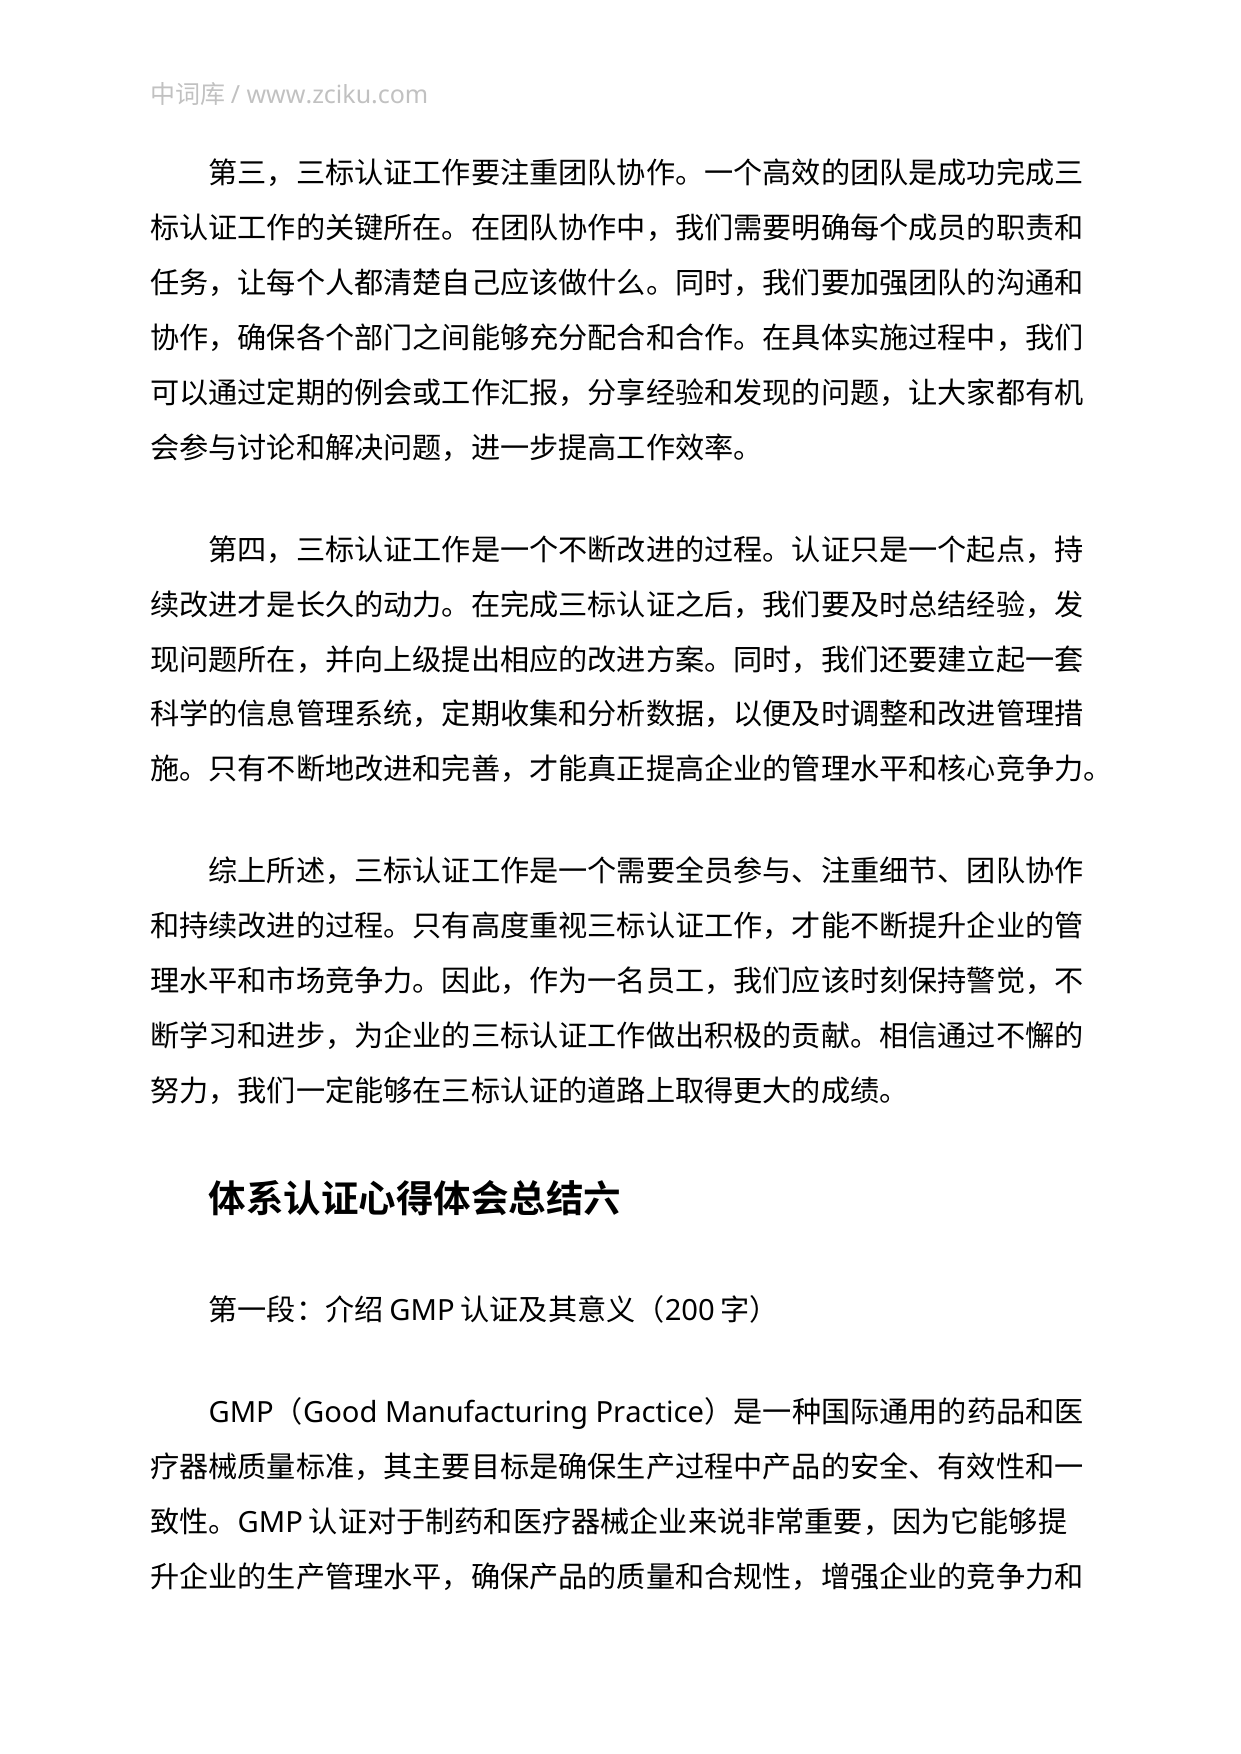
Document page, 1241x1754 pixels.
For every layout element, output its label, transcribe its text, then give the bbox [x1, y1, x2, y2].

text 第四，三标认证工作是一个不断改进的过程。认证只是一个起点，持续改进才是长久的动力。在完成三标认证之后，我们要及时总结经验，发现问题所在，并向上级提出相应的改进方案。同时，我们还要建立起一套科学的信息管理系统，定期收集和分析数据，以便及时调整和改进管理措施。只有不断地改进和完善，才能真正提高企业的管理水平和核心竞争力。 [150, 526, 1090, 788]
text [150, 1388, 1090, 1596]
text 综上所述，三标认证工作是一个需要全员参与、注重细节、团队协作和持续改进的过程。只有高度重视三标认证工作，才能不断提升企业的管理水平和市场竞争力。因此，作为一名员工，我们应该时刻保持警觉，不断学习和进步，为企业的三标认证工作做出积极的贡献。相信通过不懈的努力，我们一定能够在三标认证的道路上取得更大的成绩。 [150, 848, 1090, 1109]
text 第三，三标认证工作要注重团队协作。一个高效的团队是成功完成三标认证工作的关键所在。在团队协作中，我们需要明确每个成员的职责和任务，让每个人都清楚自己应该做什么。同时，我们要加强团队的沟通和协作，确保各个部门之间能够充分配合和合作。在具体实施过程中，我们可以通过定期的例会或工作汇报，分享经验和发现的问题，让大家都有机会参与讨论和解决问题，进一步提高工作效率。 [150, 150, 1090, 467]
text 第一段：介绍GMP认证及其意义（200字） [150, 1286, 1090, 1329]
text 体系认证心得体会总结六 [150, 1169, 1090, 1223]
